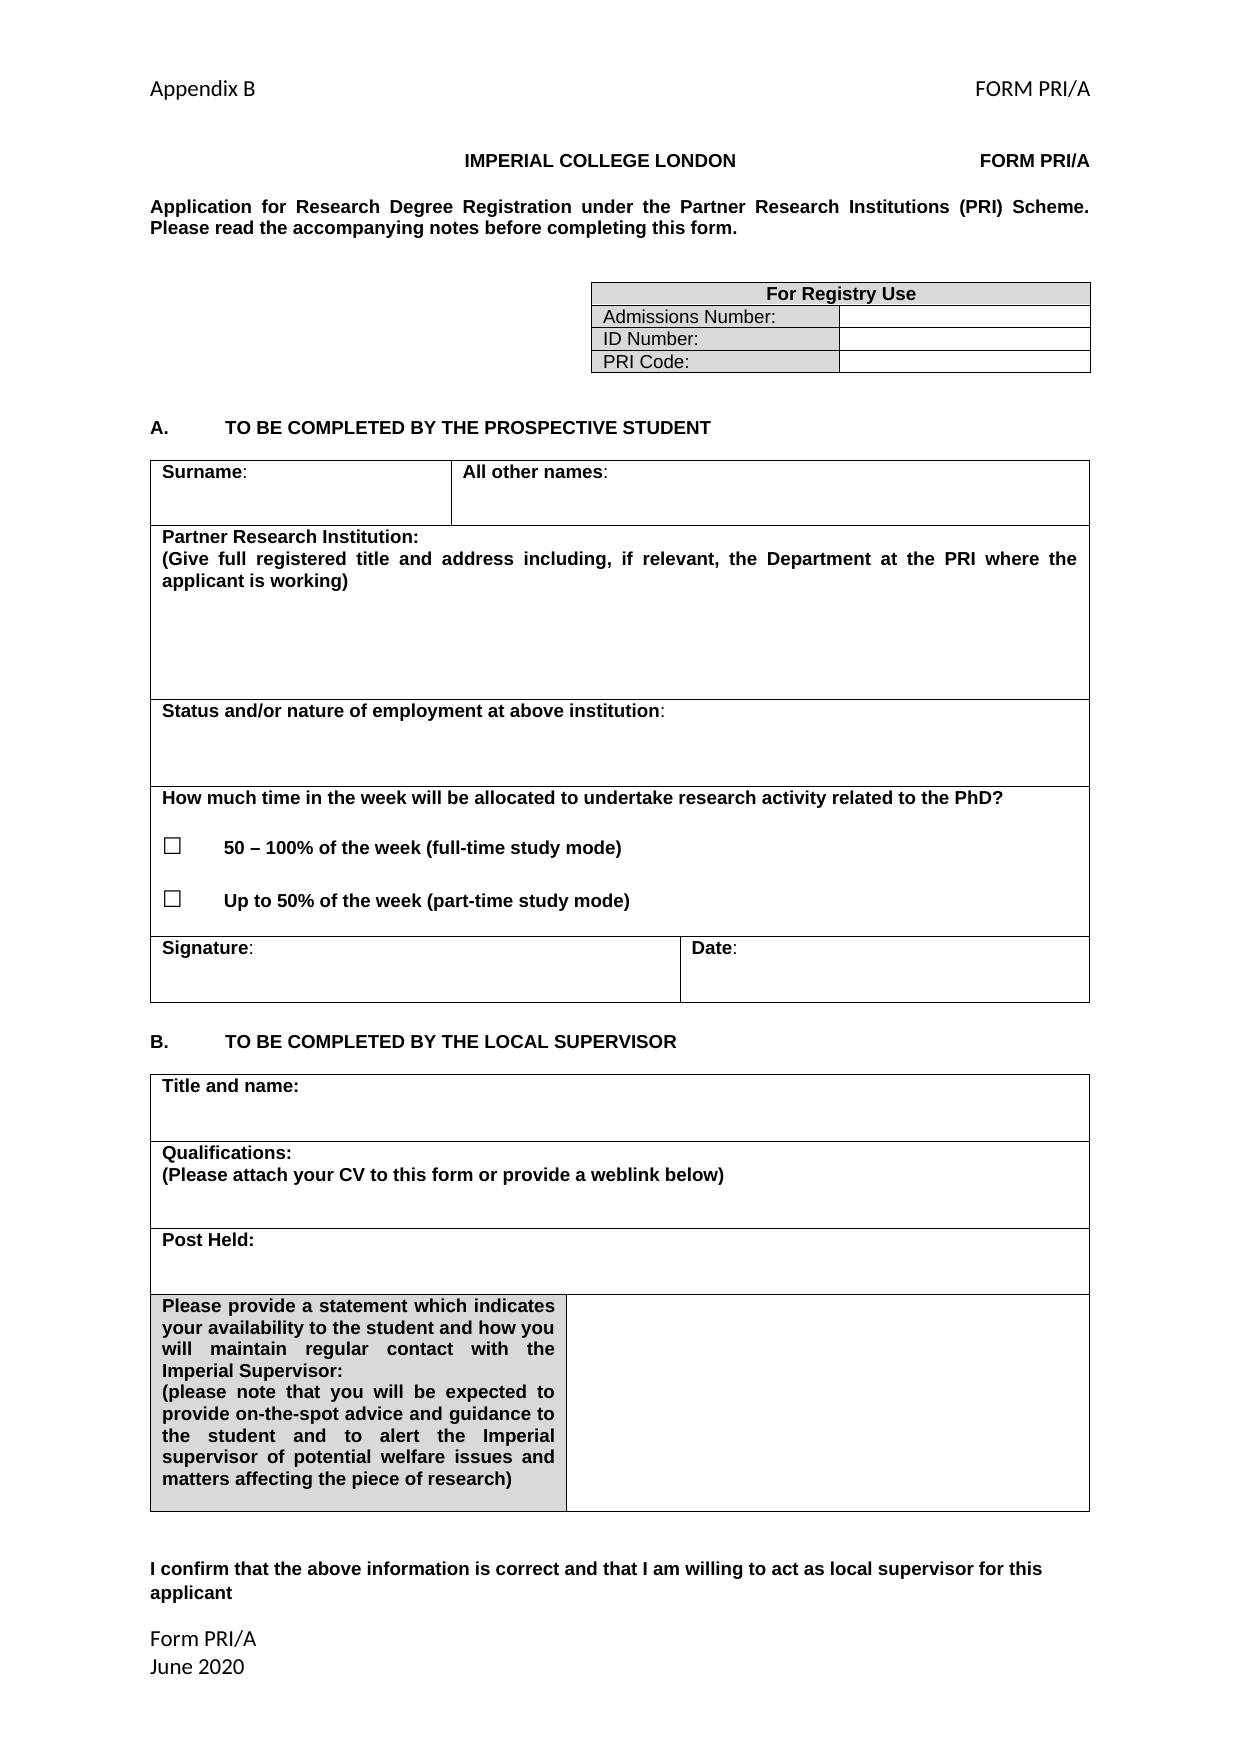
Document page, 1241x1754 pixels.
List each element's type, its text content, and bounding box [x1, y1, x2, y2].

table_cell ID Number: [592, 328, 839, 350]
table_cell [840, 306, 1090, 327]
table_header All other names: [452, 461, 1089, 525]
list TO BE COMPLETED BY THE PROSPECTIVE STUDENT [150, 416, 1090, 438]
table_header Surname: [151, 461, 451, 525]
table_cell Qualifications: (Please attach your CV to this form or provide a weblink below) [151, 1142, 1089, 1228]
text Application for Research Degree Registration under the Partner Research Institutions (PRI) Scheme. Please read the accompanying notes before completing this form. [150, 196, 1090, 239]
table_cell [840, 351, 1090, 372]
table_cell Please provide a statement which indicates your availability to the student and how you will maintain regular contact with the Imperial Supervisor: (please note that you will be expected to provide on-the-spot advice and guidance to the student and to alert the Imperial supervisor of potential welfare issues and matters affecting the piece of research) [151, 1295, 566, 1511]
table_cell Partner Research Institution: (Give full registered title and address including, if relevant, the Department at the PRI where the applicant is working) [151, 526, 1089, 699]
text I confirm that the above information is correct and that I am willing to act as local supervisor for this applicant [150, 1557, 1090, 1604]
table_cell Post Held: [151, 1229, 1089, 1294]
table_cell Admissions Number: [592, 306, 839, 327]
list TO BE COMPLETED BY THE LOCAL SUPERVISOR [150, 1031, 1090, 1052]
table_header Title and name: [151, 1075, 1089, 1141]
table_cell How much time in the week will be allocated to undertake research activity related to the PhD? 50 – 100% of the week (full-time study mode) Up to 50% of the week (part-time study mode) [151, 787, 1089, 936]
table_cell PRI Code: [592, 351, 839, 372]
table_cell Date: [681, 937, 1089, 1002]
table_header For Registry Use [592, 283, 1090, 304]
text IMPERIAL COLLEGE LONDON FORM PRI/A [150, 150, 1090, 172]
table_cell Signature: [151, 937, 680, 1002]
table_cell Status and/or nature of employment at above institution: [151, 700, 1089, 786]
table_cell [840, 328, 1090, 350]
table_cell [567, 1295, 1089, 1511]
